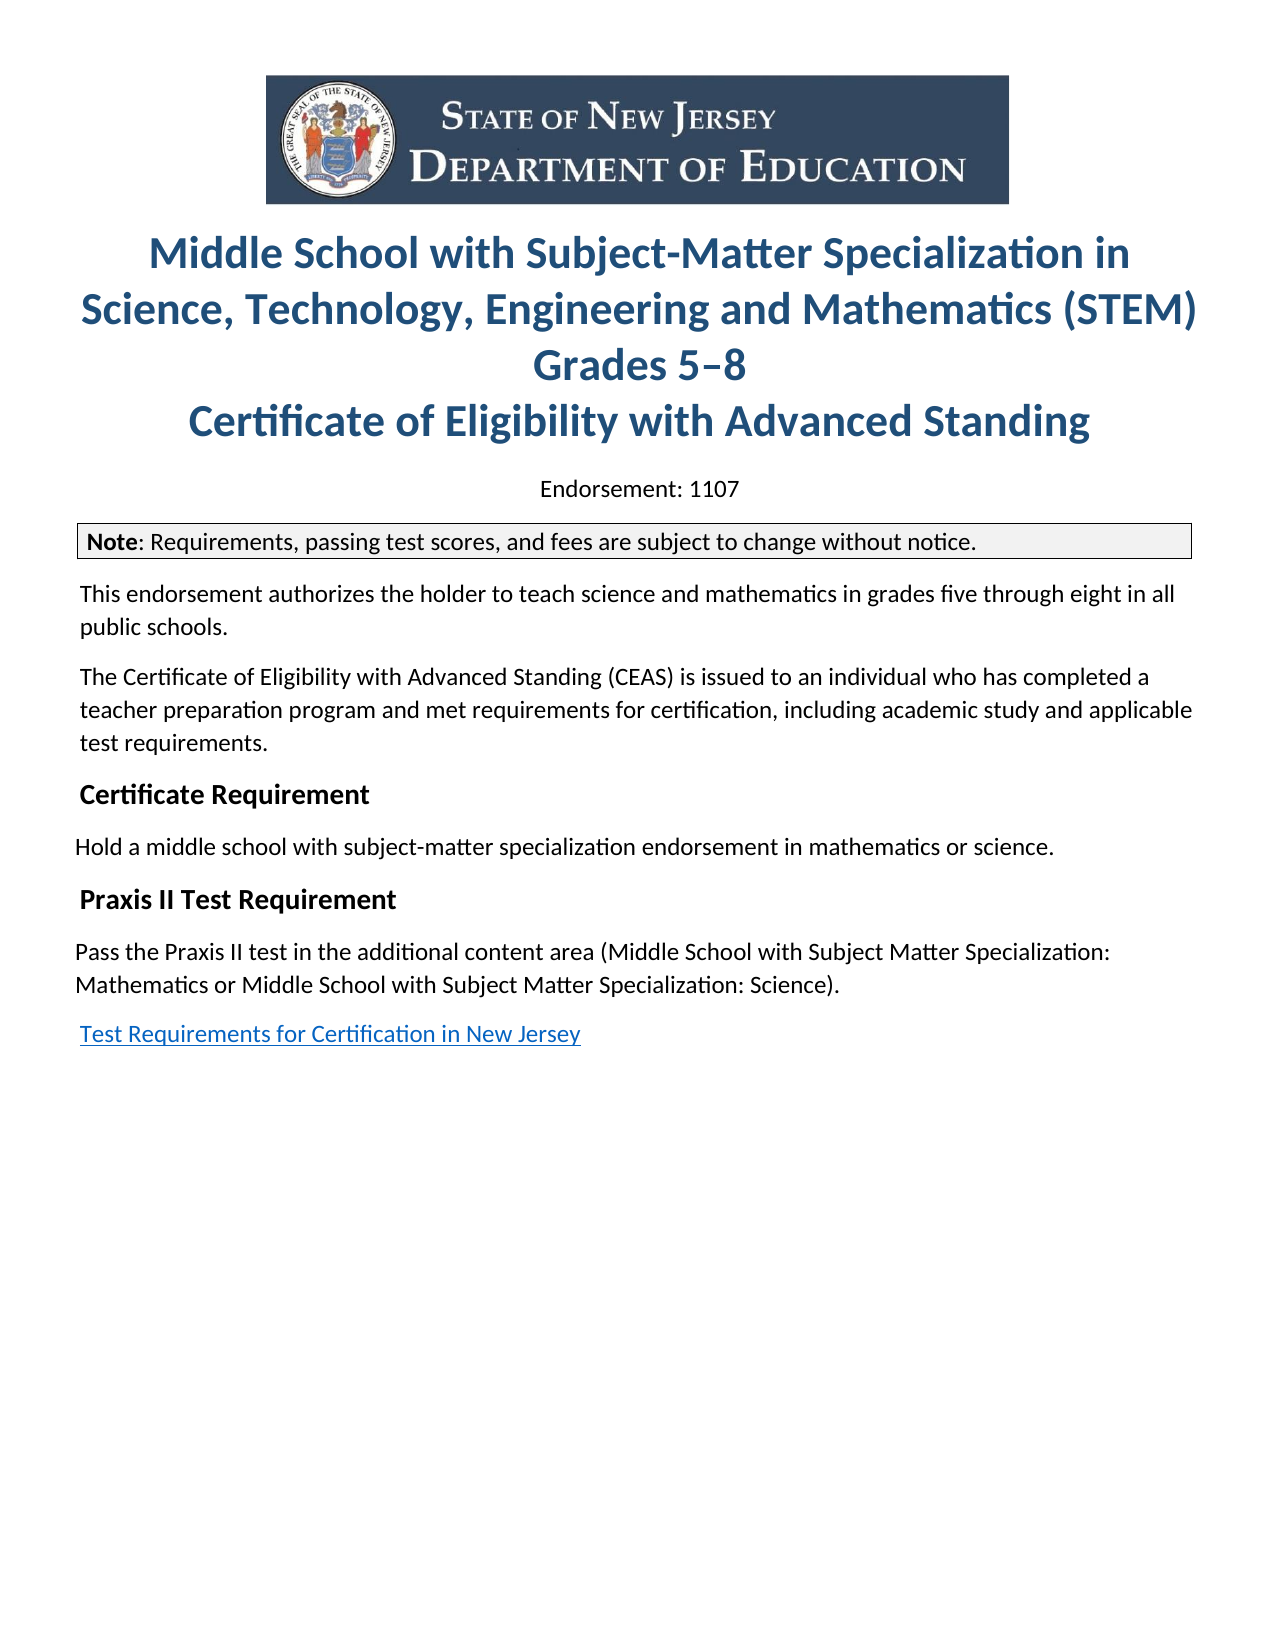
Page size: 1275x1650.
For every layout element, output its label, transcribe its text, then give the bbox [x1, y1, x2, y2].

subtitle Middle School with Subject-Matter Specialization in Science, Technology, Engineering and Mathematics (STEM) Grades 5–8 Certificate of Eligibility with Advanced Standing [79, 224, 1200, 448]
text The Certificate of Eligibility with Advanced Standing (CEAS) is issued to an individual who has completed a teacher preparation program and met requirements for certification, including academic study and applicable test requirements. [79, 661, 1200, 757]
text Test Requirements for Certification in New Jersey [79, 1019, 1200, 1049]
subtitle Certificate Requirement [79, 776, 1200, 812]
text Note: Requirements, passing test scores, and fees are subject to change without notice. [78, 524, 1191, 558]
subtitle Praxis II Test Requirement [79, 881, 1200, 917]
picture [266, 75, 1010, 206]
text Endorsement: 1107 [79, 473, 1200, 503]
text Pass the Praxis II test in the additional content area (Middle School with Subject Matter Specialization: Mathematics or Middle School with Subject Matter Specialization: Science). [75, 936, 1200, 999]
text This endorsement authorizes the holder to teach science and mathematics in grades five through eight in all public schools. [79, 578, 1200, 642]
text Hold a middle school with subject-matter specialization endorsement in mathematics or science. [75, 831, 1200, 862]
